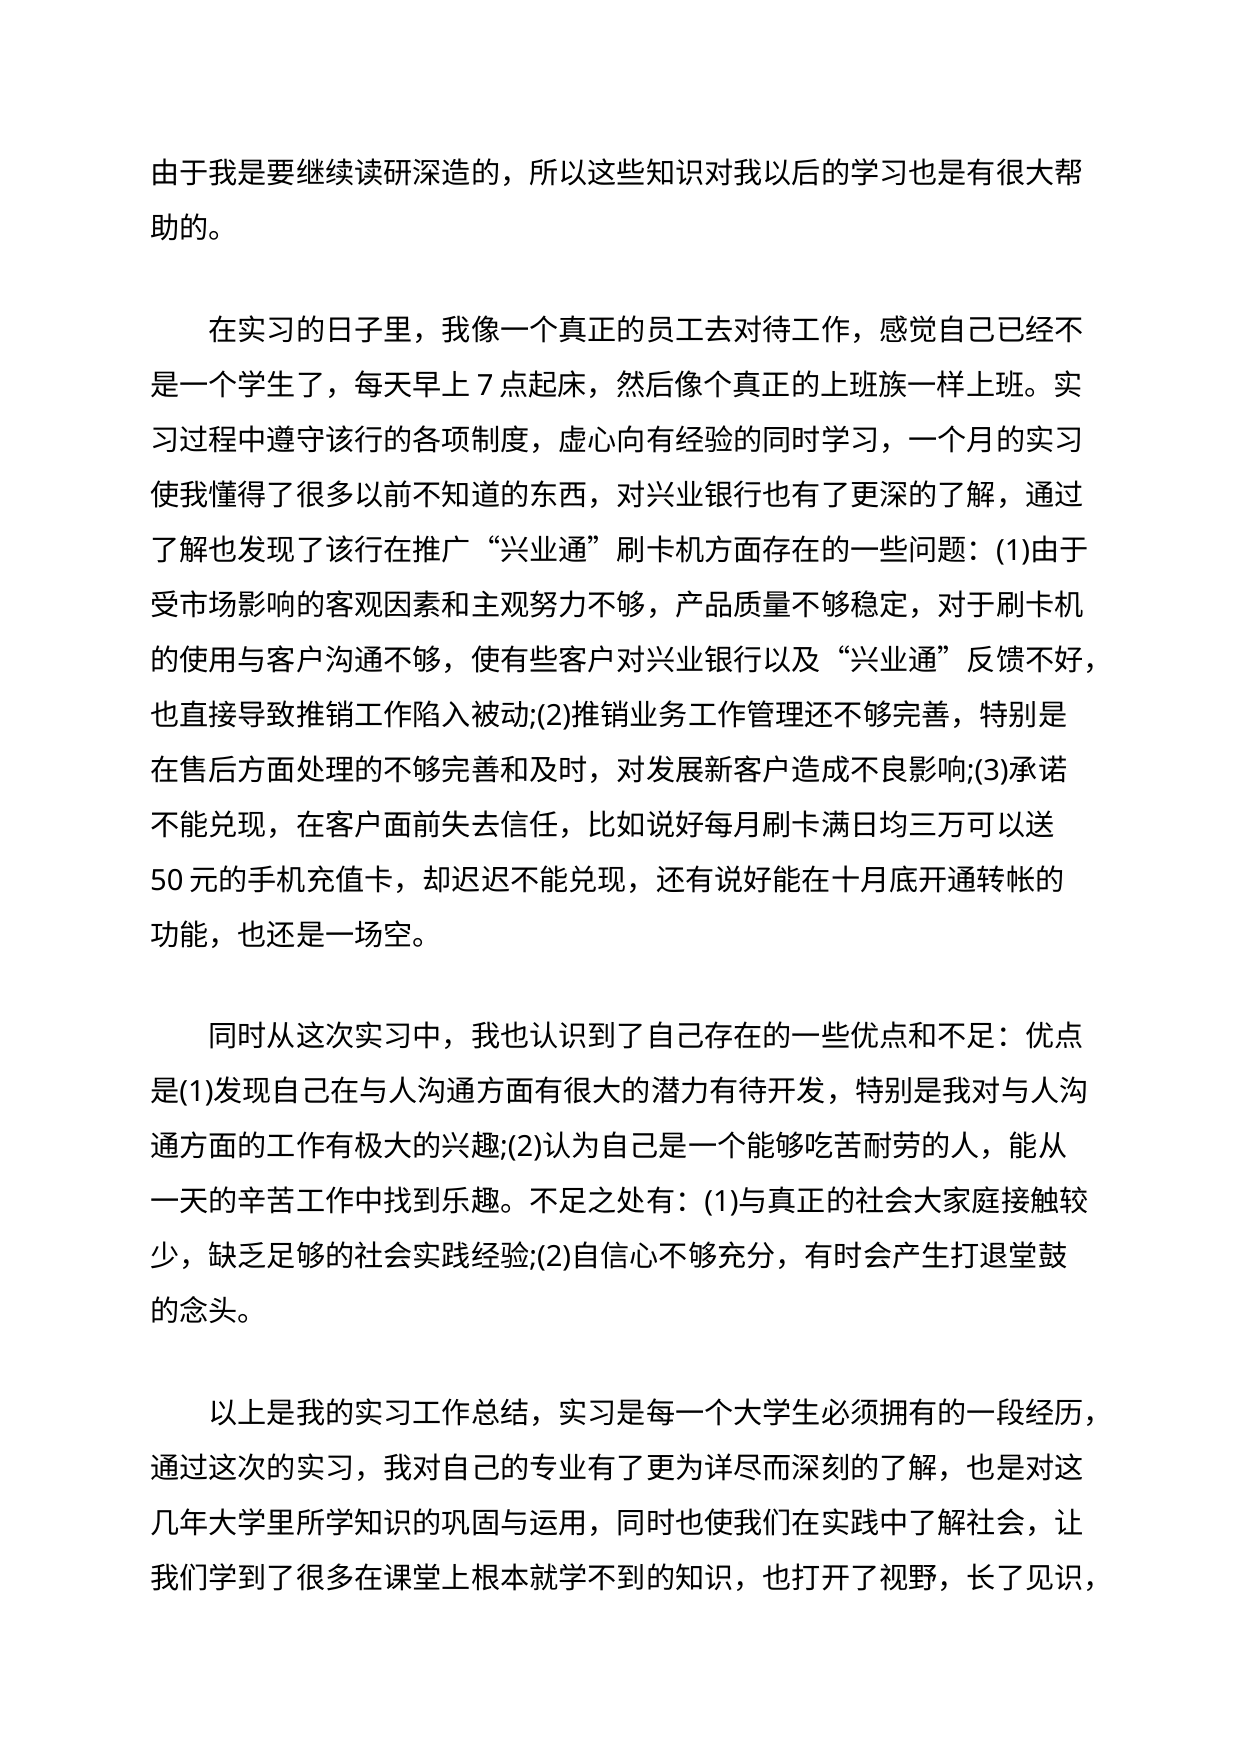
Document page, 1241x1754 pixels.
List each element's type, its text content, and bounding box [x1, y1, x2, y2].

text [150, 1389, 1090, 1596]
text 同时从这次实习中，我也认识到了自己存在的一些优点和不足：优点是(1)发现自己在与人沟通方面有很大的潜力有待开发，特别是我对与人沟通方面的工作有极大的兴趣;(2)认为自己是一个能够吃苦耐劳的人，能从一天的辛苦工作中找到乐趣。不足之处有：(1)与真正的社会大家庭接触较少，缺乏足够的社会实践经验;(2)自信心不够充分，有时会产生打退堂鼓的念头。 [150, 1013, 1090, 1330]
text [150, 150, 1090, 247]
text 在实习的日子里，我像一个真正的员工去对待工作，感觉自己已经不是一个学生了，每天早上7点起床，然后像个真正的上班族一样上班。实习过程中遵守该行的各项制度，虚心向有经验的同时学习，一个月的实习使我懂得了很多以前不知道的东西，对兴业银行也有了更深的了解，通过了解也发现了该行在推广“兴业通”刷卡机方面存在的一些问题：(1)由于受市场影响的客观因素和主观努力不够，产品质量不够稳定，对于刷卡机的使用与客户沟通不够，使有些客户对兴业银行以及“兴业通”反馈不好，也直接导致推销工作陷入被动;(2)推销业务工作管理还不够完善，特别是在售后方面处理的不够完善和及时，对发展新客户造成不良影响;(3)承诺不能兑现，在客户面前失去信任，比如说好每月刷卡满日均三万可以送50元的手机充值卡，却迟迟不能兑现，还有说好能在十月底开通转帐的功能，也还是一场空。 [150, 307, 1090, 953]
